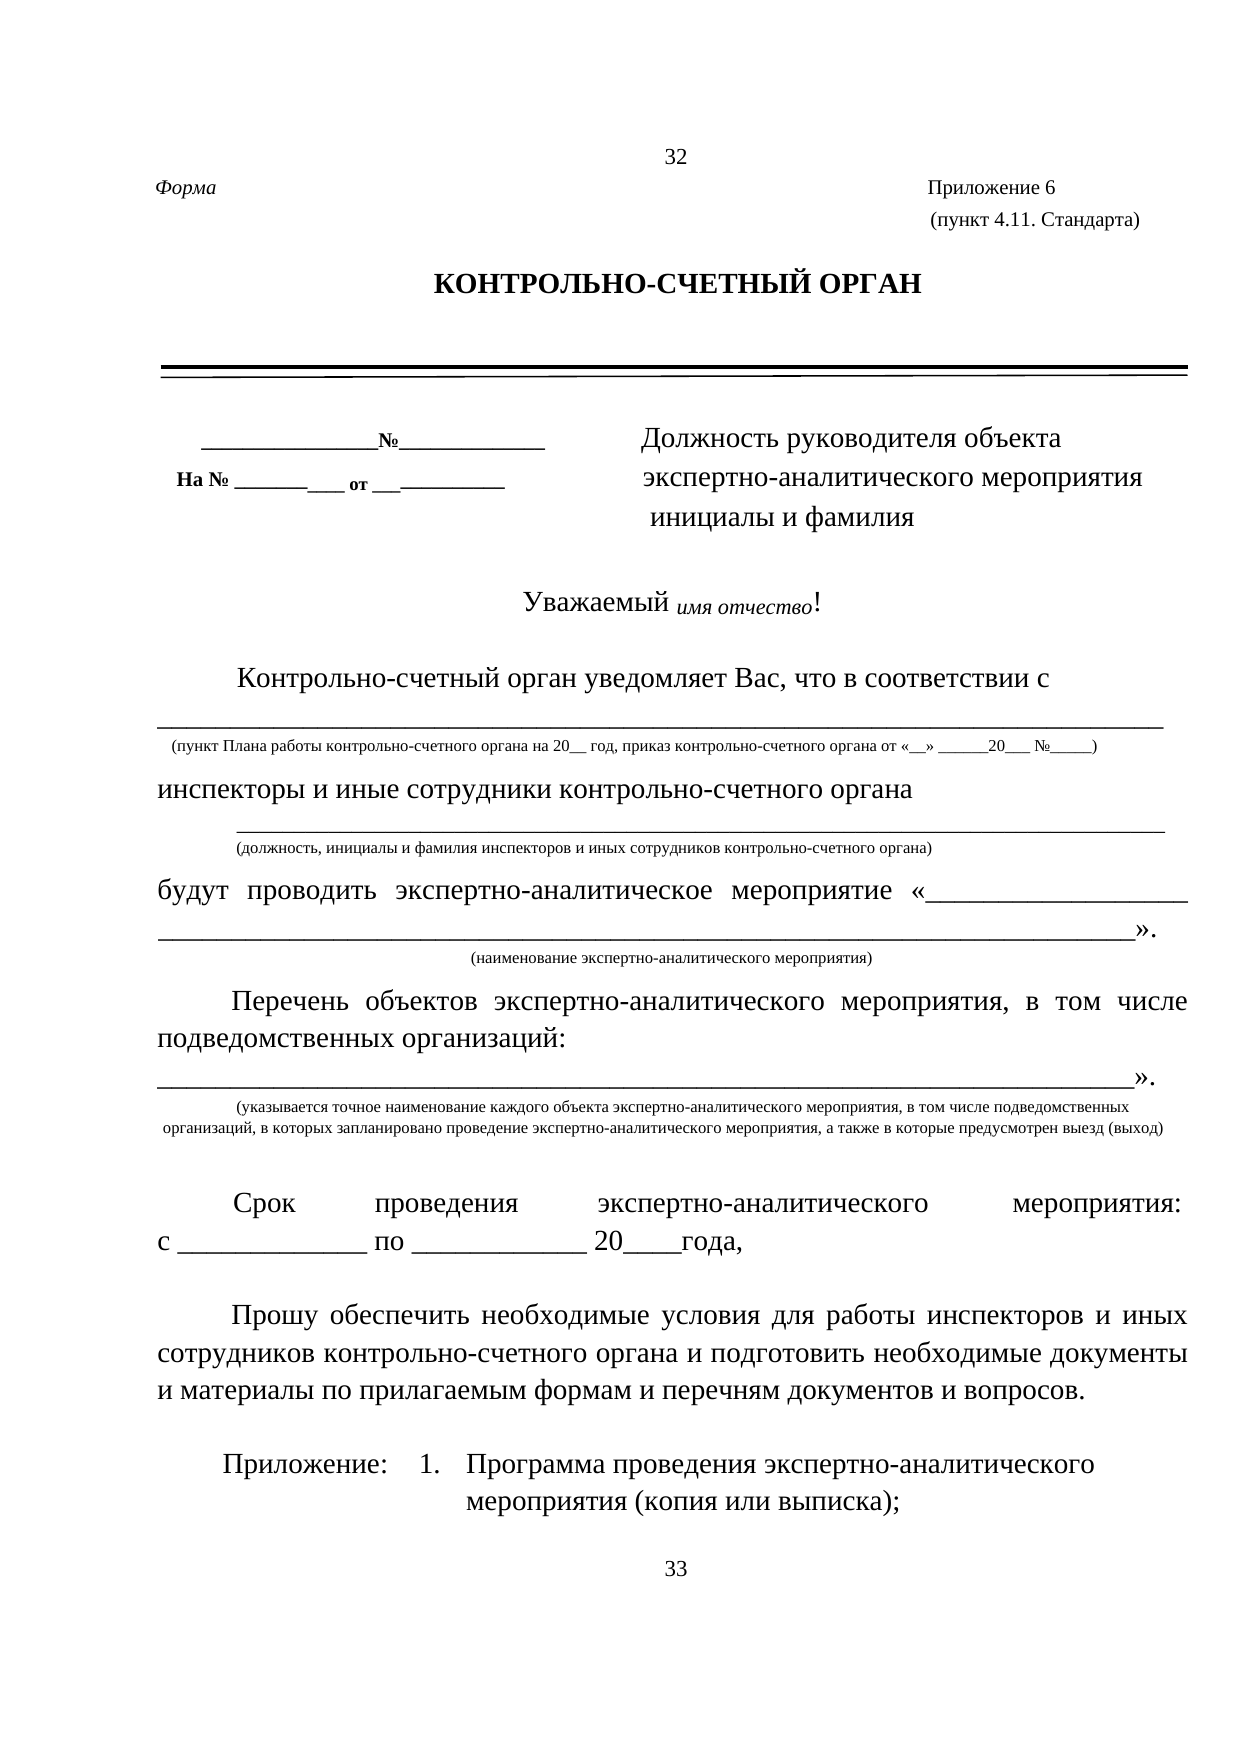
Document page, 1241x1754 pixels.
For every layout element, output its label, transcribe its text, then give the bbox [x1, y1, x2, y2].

text Контрольно-счетный орган уведомляет Вас, что в соответствии с [237, 660, 1188, 694]
text (пункт Плана работы контрольно-счетного органа на 20__ год, приказ контрольно-счетного органа от «__» ______20___ №_____) [171, 736, 1116, 755]
text (должность, инициалы и фамилия инспекторов и иных сотрудников контрольно-счетного органа) [236, 838, 1189, 857]
text _________________№______________ Должность руководителя объекта [157, 421, 1189, 454]
subtitle КОНТРОЛЬНО-СЧЕТНЫЙ ОРГАН [167, 267, 1189, 300]
text организаций, в которых запланировано проведение экспертно-аналитического мероприятия, а также в которые предусмотрен выезд (выход) [163, 1118, 1189, 1137]
text (указывается точное наименование каждого объекта экспертно-аналитического мероприятия, в том числе подведомственных [236, 1096, 1189, 1116]
text _____________________________________________________________________ [157, 698, 1188, 732]
text с _____________ по ____________ 20____года, [157, 1223, 1188, 1257]
text Прошу обеспечить необходимые условия для работы инспекторов и иных сотрудников контрольно-счетного органа и подготовить необходимые документы и материалы по прилагаемым формам и перечням документов и вопросов. [157, 1297, 1188, 1406]
text ___________________________________________________________________». [157, 1058, 1188, 1092]
text Срок проведения экспертно-аналитического мероприятия: [157, 1185, 1189, 1219]
table_header Программа проведения экспертно-аналитического мероприятия (копия или выписка); 33 [466, 1447, 1189, 1584]
table_header Приложение: [133, 1447, 418, 1584]
text инициалы и фамилия [572, 499, 993, 532]
text _________________________________________________________________________________ [237, 809, 1189, 836]
table_header 1. [419, 1447, 466, 1584]
text Форма Приложение 6 [155, 175, 1189, 199]
text инспекторы и иные сотрудники контрольно-счетного органа [157, 771, 1188, 805]
text (пункт 4.11. Стандарта) [157, 206, 1140, 231]
text 32 [163, 143, 1189, 169]
text Перечень объектов экспертно-аналитического мероприятия, в том числе подведомственных организаций: [157, 983, 1188, 1054]
text На № ___________ от _____________ экспертно-аналитического мероприятия [157, 457, 1189, 494]
text (наименование экспертно-аналитического мероприятия) [369, 948, 974, 967]
text будут проводить экспертно-аналитическое мероприятие «__________________ ___________________________________________________________________». [157, 872, 1188, 943]
text Уважаемый имя отчество! [249, 575, 1095, 619]
